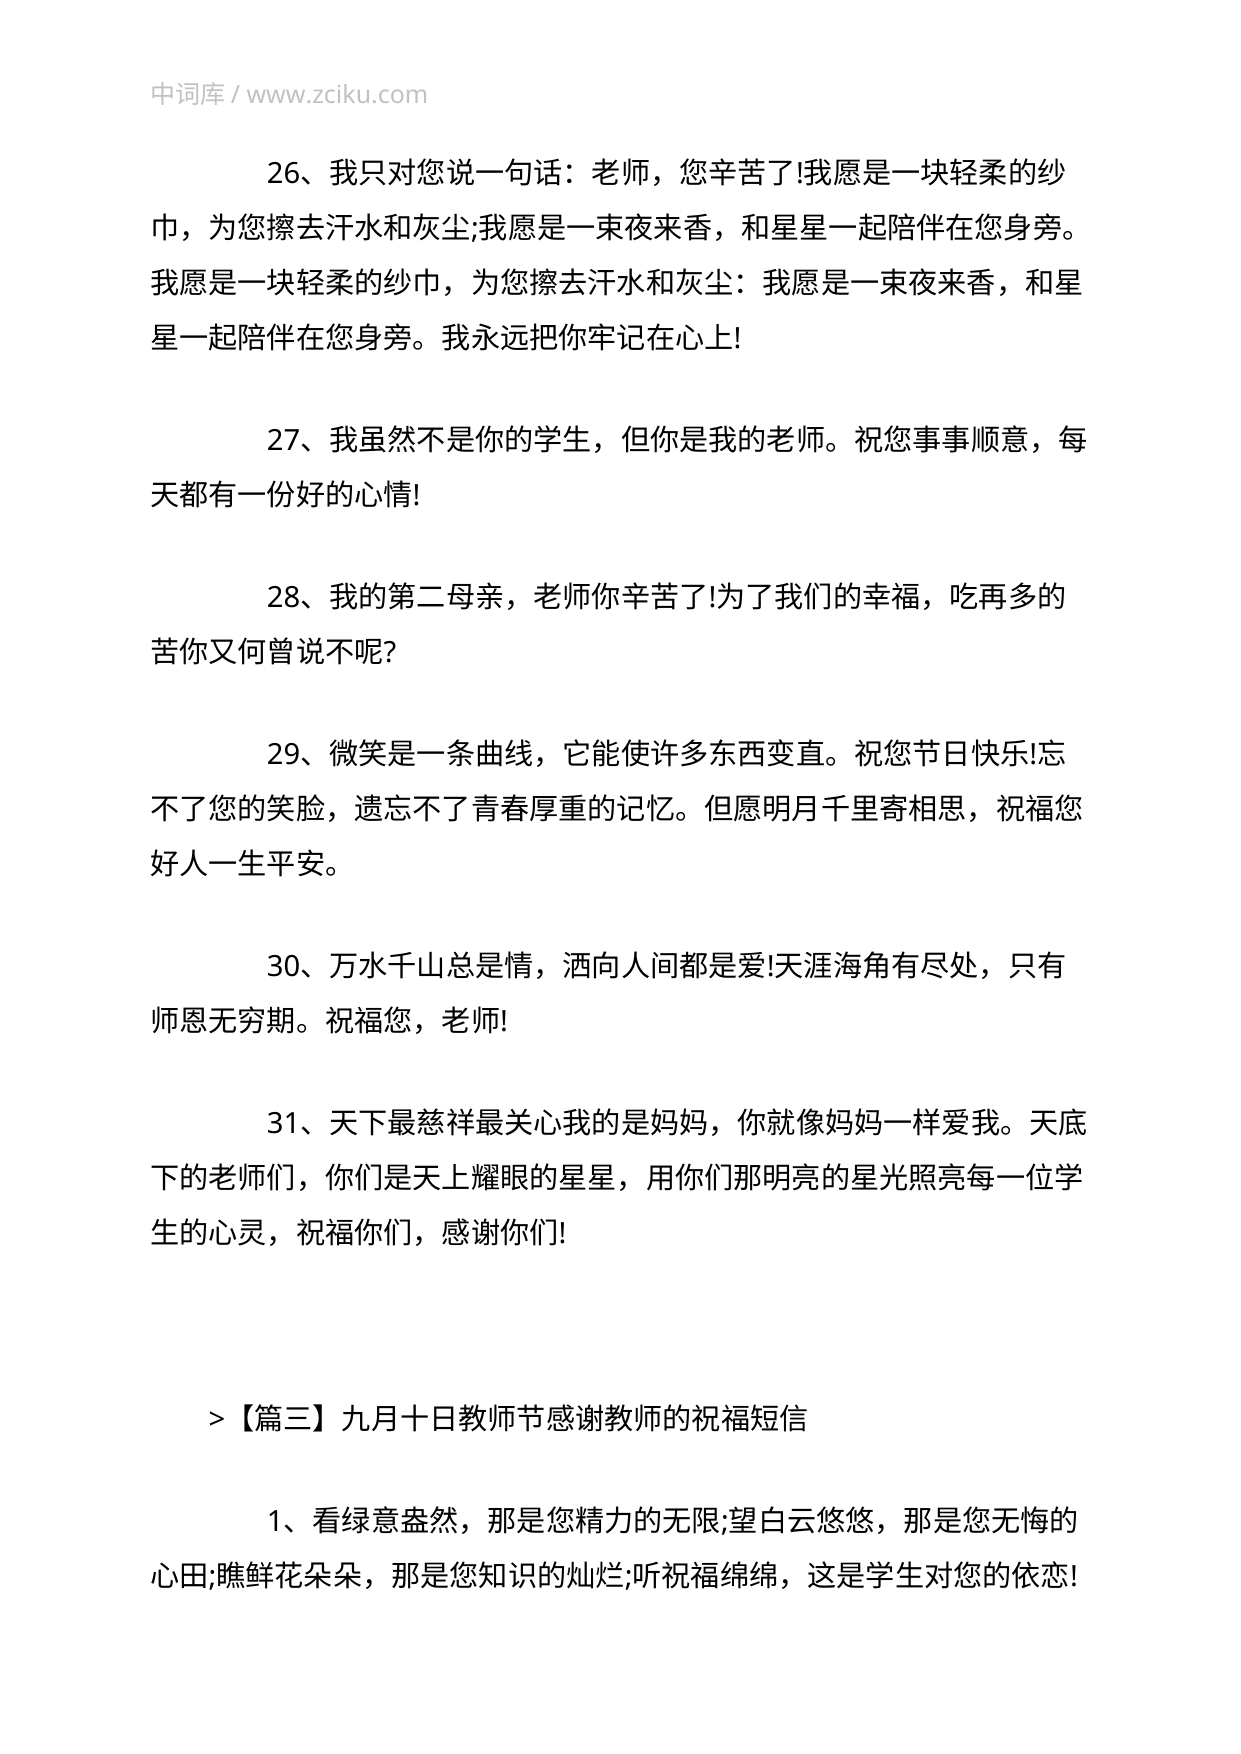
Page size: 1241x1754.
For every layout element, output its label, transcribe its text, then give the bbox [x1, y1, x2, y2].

text 30、万水千山总是情，洒向人间都是爱!天涯海角有尽处，只有师恩无穷期。祝福您，老师! [150, 942, 1090, 1040]
text 26、我只对您说一句话：老师，您辛苦了!我愿是一块轻柔的纱巾，为您擦去汗水和灰尘;我愿是一束夜来香，和星星一起陪伴在您身旁。我愿是一块轻柔的纱巾，为您擦去汗水和灰尘：我愿是一束夜来香，和星星一起陪伴在您身旁。我永远把你牢记在心上! [150, 150, 1090, 357]
text 28、我的第二母亲，老师你辛苦了!为了我们的幸福，吃再多的苦你又何曾说不呢? [150, 574, 1090, 671]
text 29、微笑是一条曲线，它能使许多东西变直。祝您节日快乐!忘不了您的笑脸，遗忘不了青春厚重的记忆。但愿明月千里寄相思，祝福您好人一生平安。 [150, 731, 1090, 883]
text >【篇三】九月十日教师节感谢教师的祝福短信 [150, 1396, 1090, 1438]
text 27、我虽然不是你的学生，但你是我的老师。祝您事事顺意，每天都有一份好的心情! [150, 417, 1090, 514]
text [150, 1497, 1090, 1595]
text 31、天下最慈祥最关心我的是妈妈，你就像妈妈一样爱我。天底下的老师们，你们是天上耀眼的星星，用你们那明亮的星光照亮每一位学生的心灵，祝福你们，感谢你们! [150, 1099, 1090, 1252]
